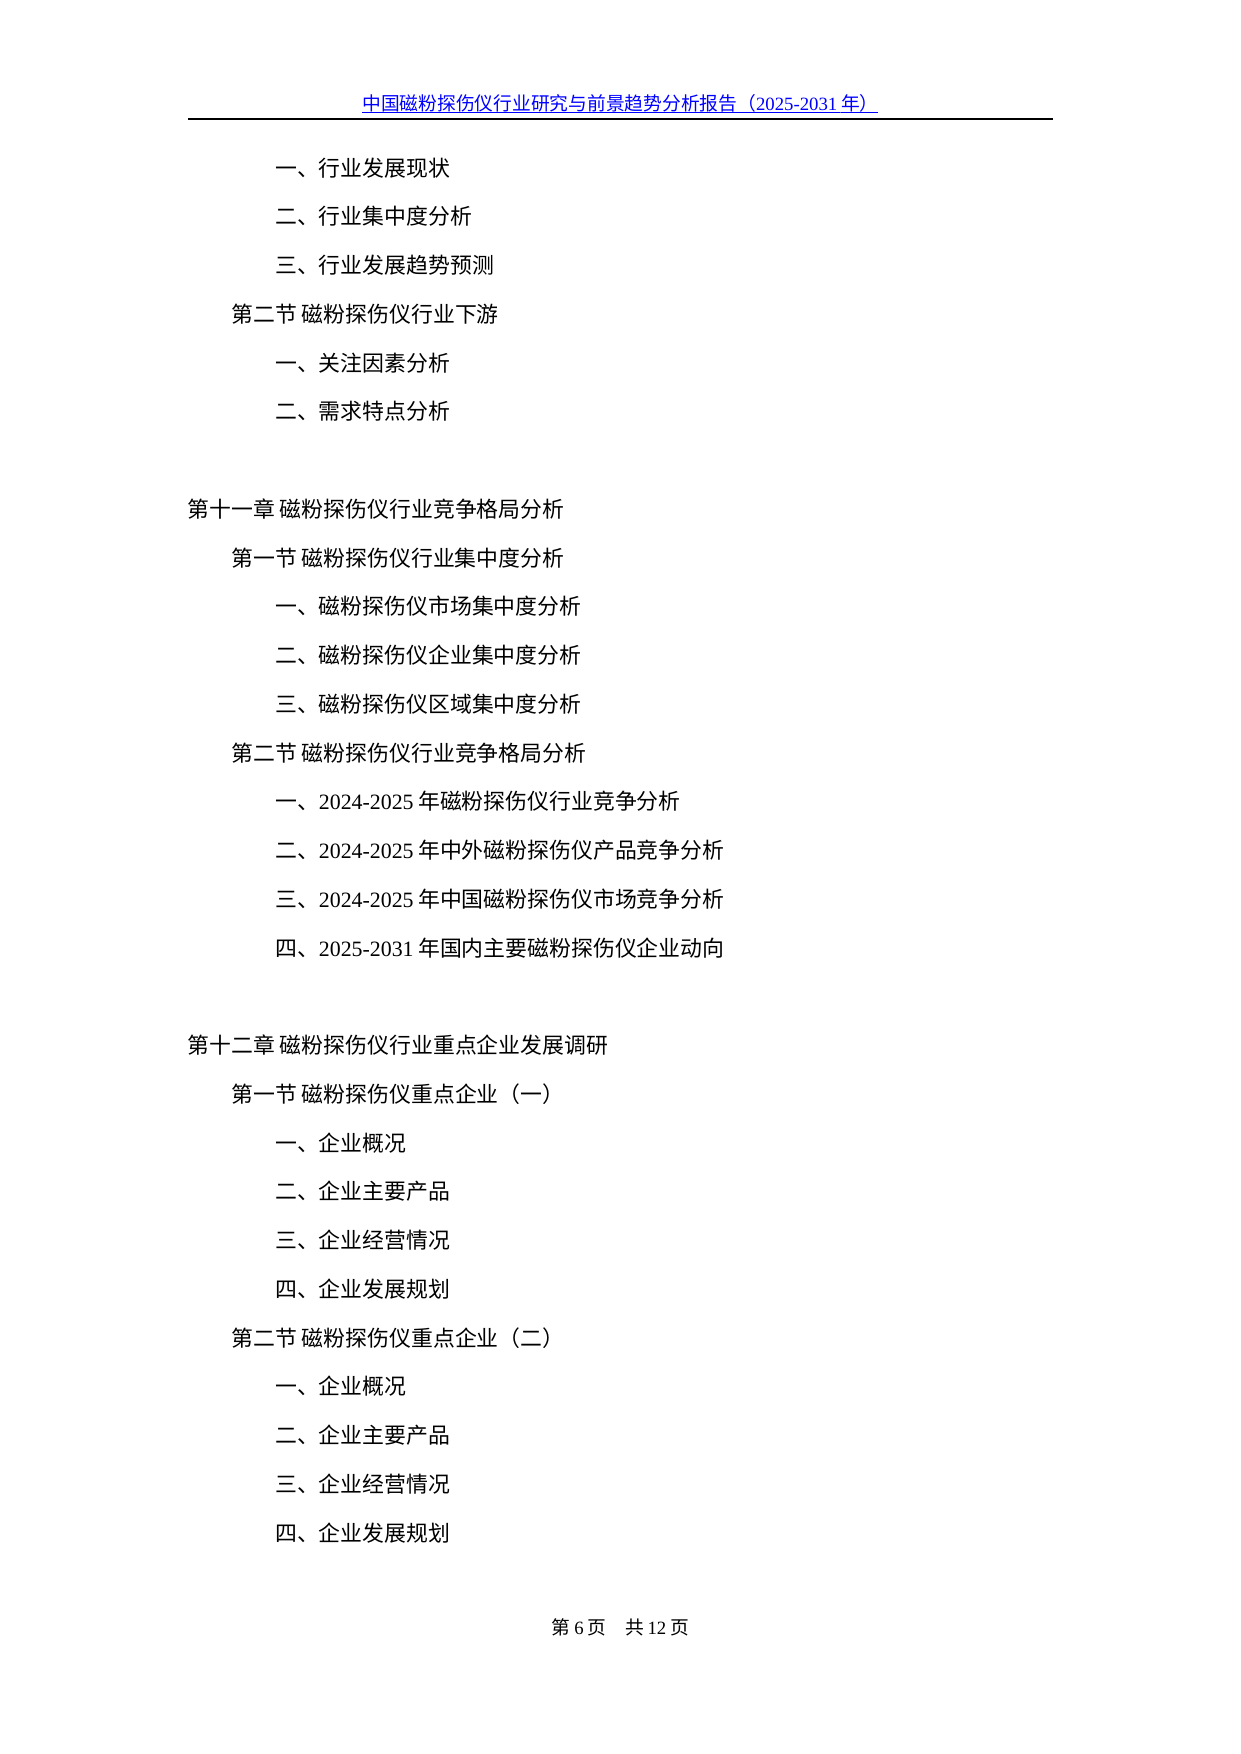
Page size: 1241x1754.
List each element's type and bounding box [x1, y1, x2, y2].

text [187, 150, 1053, 1548]
